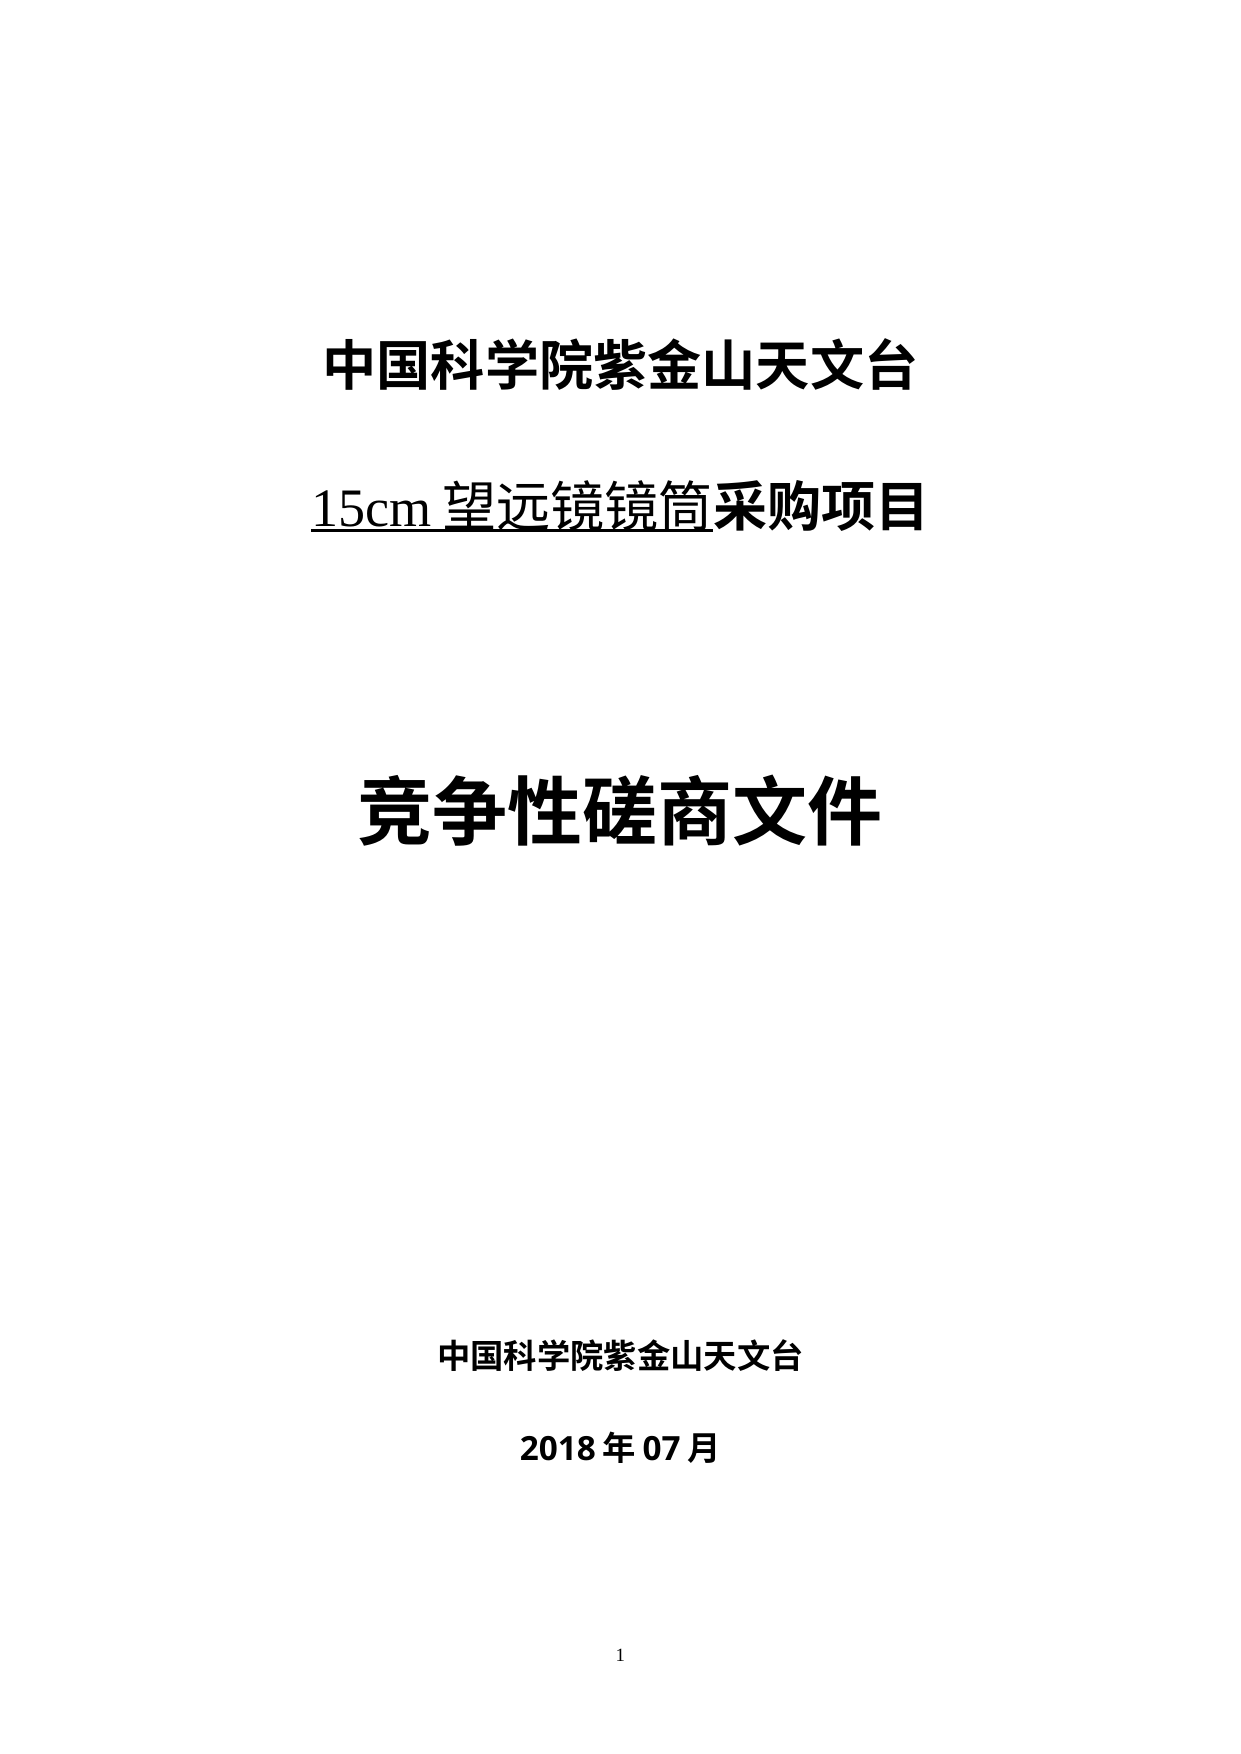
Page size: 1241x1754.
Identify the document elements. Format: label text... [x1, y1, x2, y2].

text 中国科学院紫金山天文台 [148, 310, 1092, 412]
text 2018年07月 [148, 1412, 1092, 1480]
text 中国科学院紫金山天文台 [148, 1320, 1092, 1388]
text 竞争性磋商文件 [148, 739, 1092, 875]
text 望远镜镜筒采购项目 [148, 451, 1092, 553]
